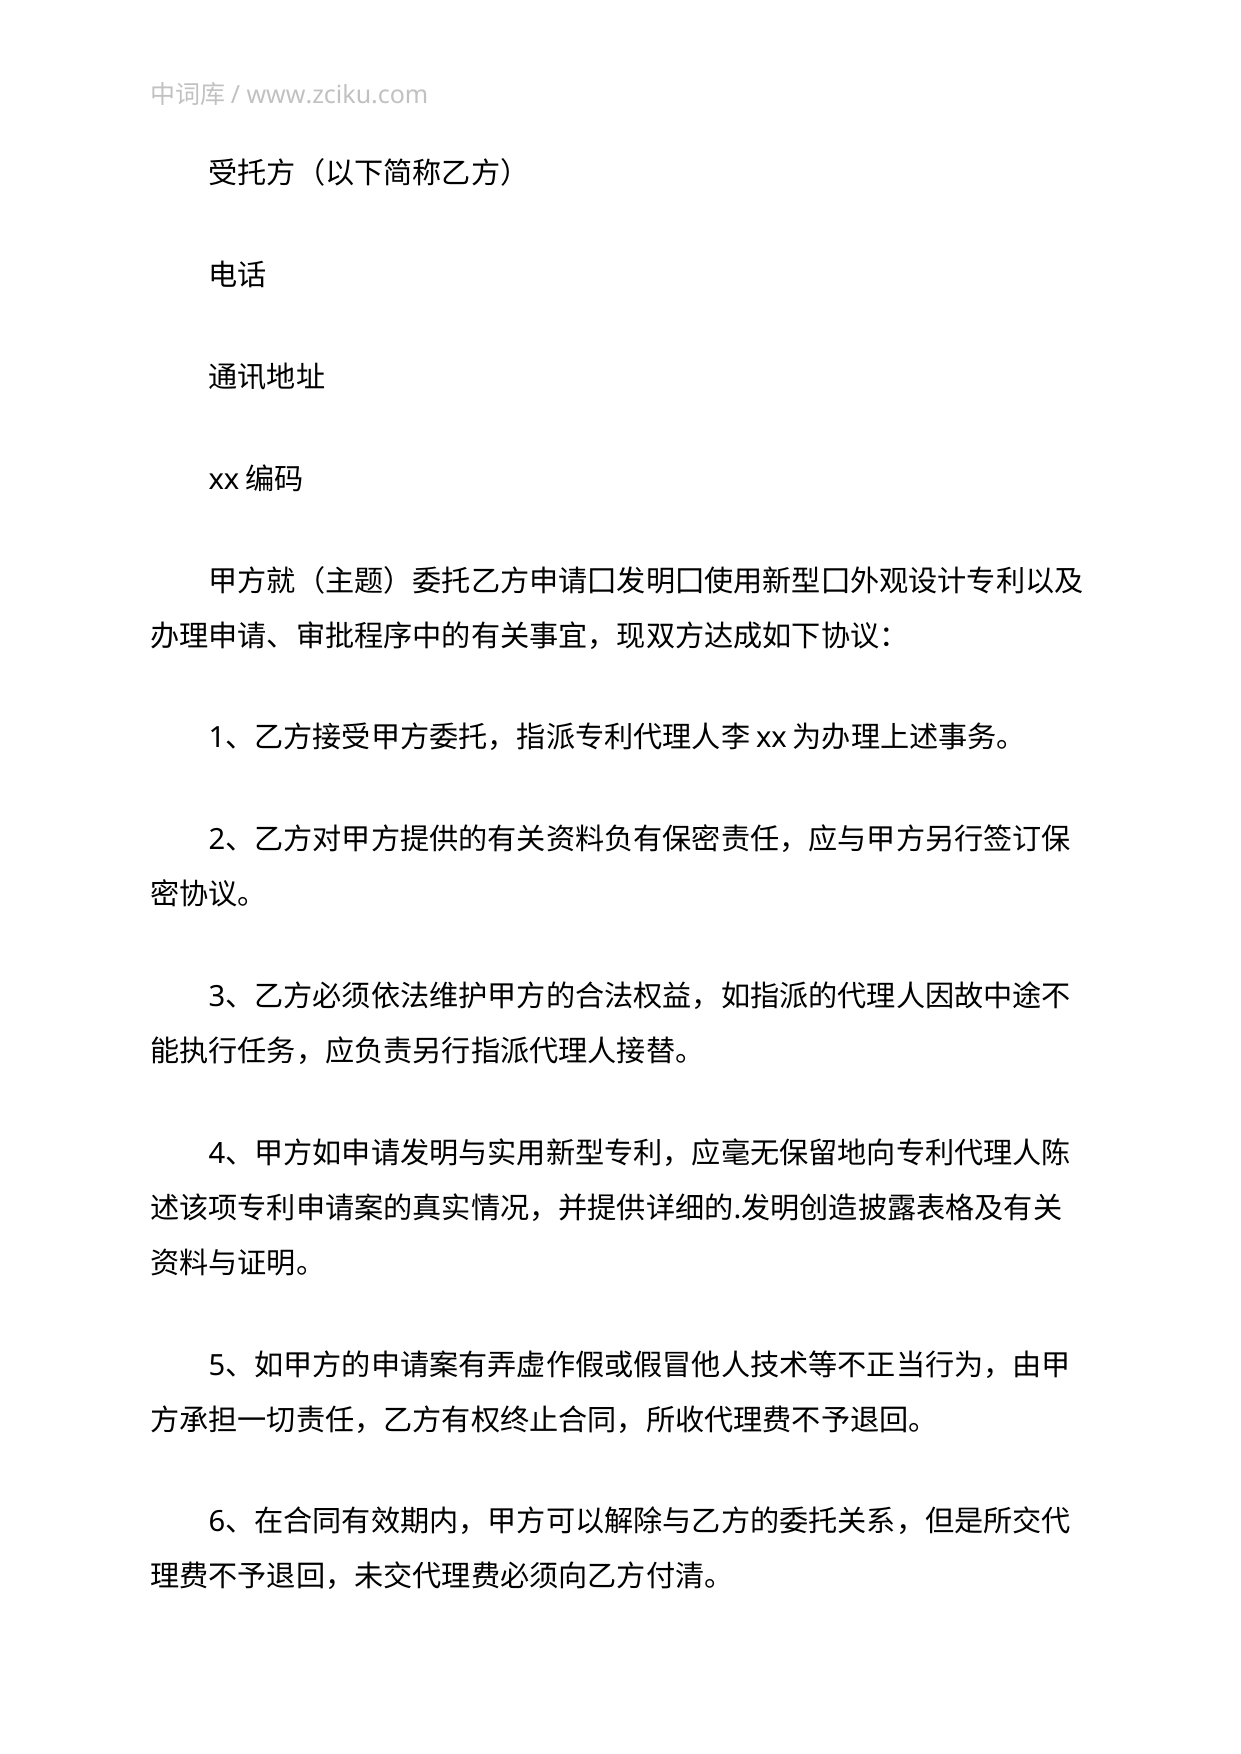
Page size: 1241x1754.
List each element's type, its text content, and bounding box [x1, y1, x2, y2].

text 6、在合同有效期内，甲方可以解除与乙方的委托关系，但是所交代理费不予退回，未交代理费必须向乙方付清。 [150, 1498, 1090, 1595]
text 2、乙方对甲方提供的有关资料负有保密责任，应与甲方另行签订保密协议。 [150, 816, 1090, 913]
text 电话 [150, 252, 1090, 294]
text 5、如甲方的申请案有弄虚作假或假冒他人技术等不正当行为，由甲方承担一切责任，乙方有权终止合同，所收代理费不予退回。 [150, 1341, 1090, 1438]
text 1、乙方接受甲方委托，指派专利代理人李xx为办理上述事务。 [150, 714, 1090, 756]
text 通讯地址 [150, 353, 1090, 396]
text 4、甲方如申请发明与实用新型专利，应毫无保留地向专利代理人陈述该项专利申请案的真实情况，并提供详细的.发明创造披露表格及有关资料与证明。 [150, 1129, 1090, 1282]
text 受托方（以下简称乙方） [150, 150, 1090, 192]
text 3、乙方必须依法维护甲方的合法权益，如指派的代理人因故中途不能执行任务，应负责另行指派代理人接替。 [150, 973, 1090, 1070]
text 甲方就（主题）委托乙方申请囗发明囗使用新型囗外观设计专利以及办理申请、审批程序中的有关事宜，现双方达成如下协议： [150, 557, 1090, 654]
text xx编码 [150, 455, 1090, 498]
